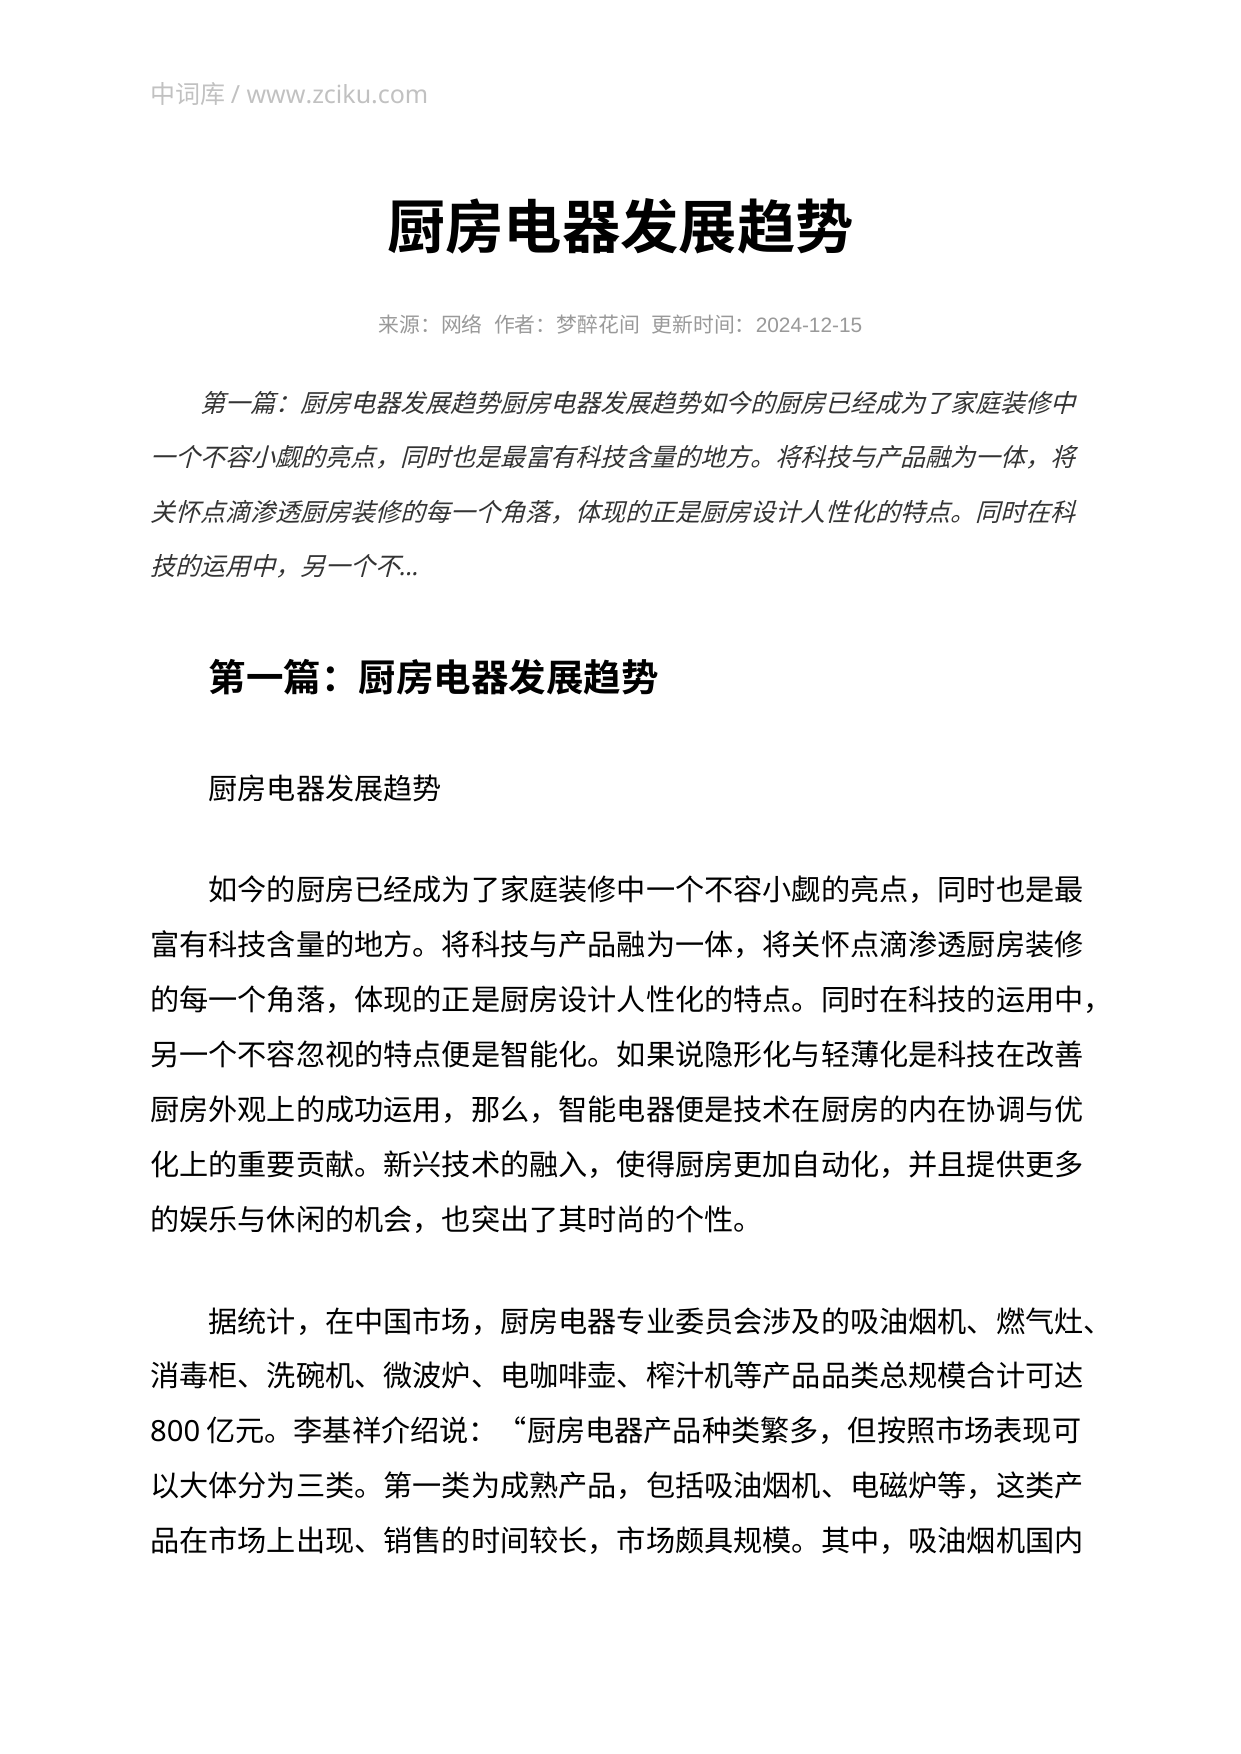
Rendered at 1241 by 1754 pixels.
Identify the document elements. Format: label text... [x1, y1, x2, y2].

text 如今的厨房已经成为了家庭装修中一个不容小觑的亮点，同时也是最富有科技含量的地方。将科技与产品融为一体，将关怀点滴渗透厨房装修的每一个角落，体现的正是厨房设计人性化的特点。同时在科技的运用中，另一个不容忽视的特点便是智能化。如果说隐形化与轻薄化是科技在改善厨房外观上的成功运用，那么，智能电器便是技术在厨房的内在协调与优化上的重要贡献。新兴技术的融入，使得厨房更加自动化，并且提供更多的娱乐与休闲的机会，也突出了其时尚的个性。 [150, 867, 1090, 1239]
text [150, 1298, 1090, 1560]
subtitle 厨房电器发展趋势 [150, 181, 1090, 266]
text 来源：网络 作者：梦醉花间 更新时间：2024-12-15 [150, 313, 1090, 337]
text 第一篇：厨房电器发展趋势厨房电器发展趋势如今的厨房已经成为了家庭装修中一个不容小觑的亮点，同时也是最富有科技含量的地方。将科技与产品融为一体，将关怀点滴渗透厨房装修的每一个角落，体现的正是厨房设计人性化的特点。同时在科技的运用中，另一个不... [150, 383, 1090, 583]
text 第一篇：厨房电器发展趋势 [150, 648, 1090, 702]
text 厨房电器发展趋势 [150, 765, 1090, 807]
